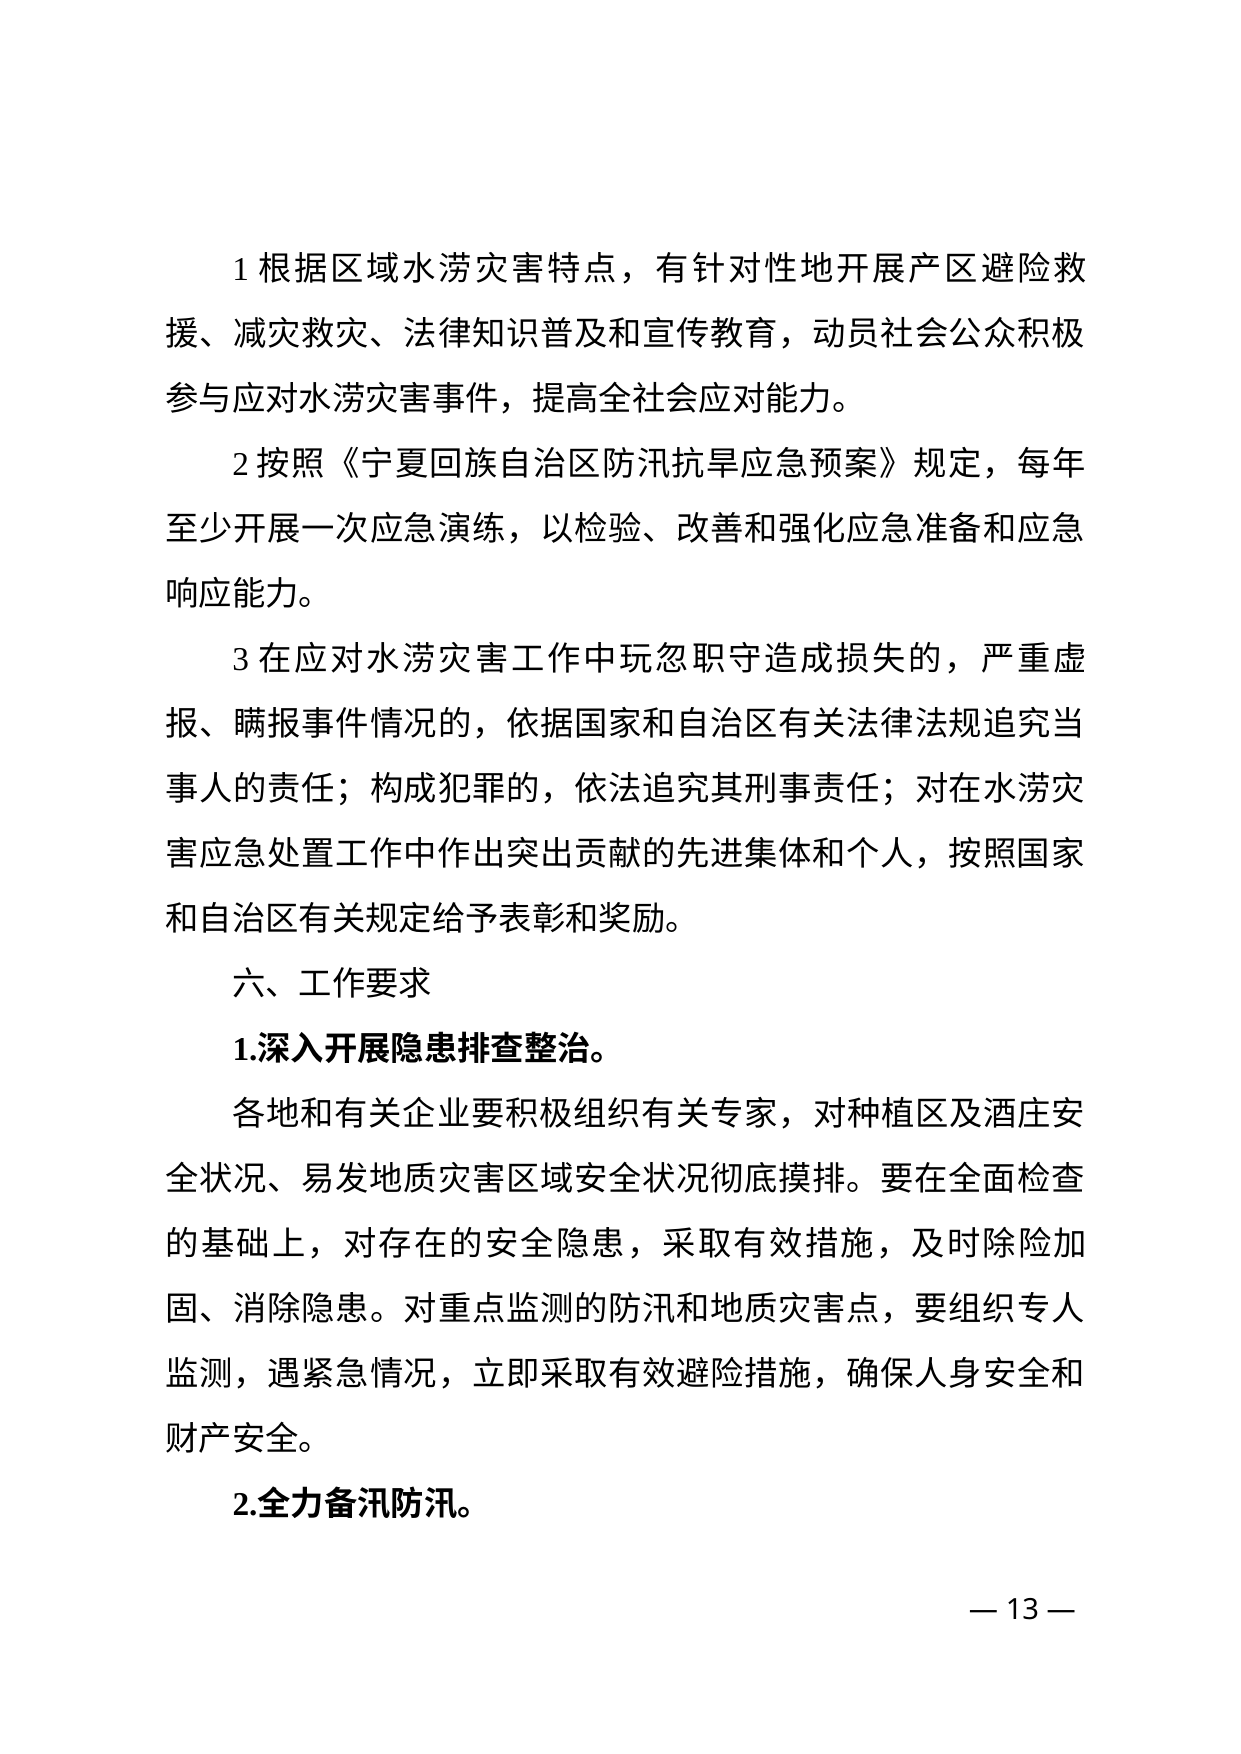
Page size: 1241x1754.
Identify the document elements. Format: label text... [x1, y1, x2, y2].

text 六、工作要求 [165, 948, 1087, 1013]
text 2.全力备汛防汛。 [165, 1468, 1087, 1533]
text 1根据区域水涝灾害特点，有针对性地开展产区避险救援、减灾救灾、法律知识普及和宣传教育，动员社会公众积极参与应对水涝灾害事件，提高全社会应对能力。 [165, 233, 1087, 428]
text 1.深入开展隐患排查整治。 [165, 1013, 1087, 1078]
text 2按照《宁夏回族自治区防汛抗旱应急预案》规定，每年至少开展一次应急演练，以检验、改善和强化应急准备和应急响应能力。 [165, 428, 1087, 623]
text 各地和有关企业要积极组织有关专家，对种植区及酒庄安全状况、易发地质灾害区域安全状况彻底摸排。要在全面检查的基础上，对存在的安全隐患，采取有效措施，及时除险加固、消除隐患。对重点监测的防汛和地质灾害点，要组织专人监测，遇紧急情况，立即采取有效避险措施，确保人身安全和财产安全。 [165, 1078, 1087, 1468]
text 3在应对水涝灾害工作中玩忽职守造成损失的，严重虚报、瞒报事件情况的，依据国家和自治区有关法律法规追究当事人的责任；构成犯罪的，依法追究其刑事责任；对在水涝灾害应急处置工作中作出突出贡献的先进集体和个人，按照国家和自治区有关规定给予表彰和奖励。 [165, 623, 1087, 948]
